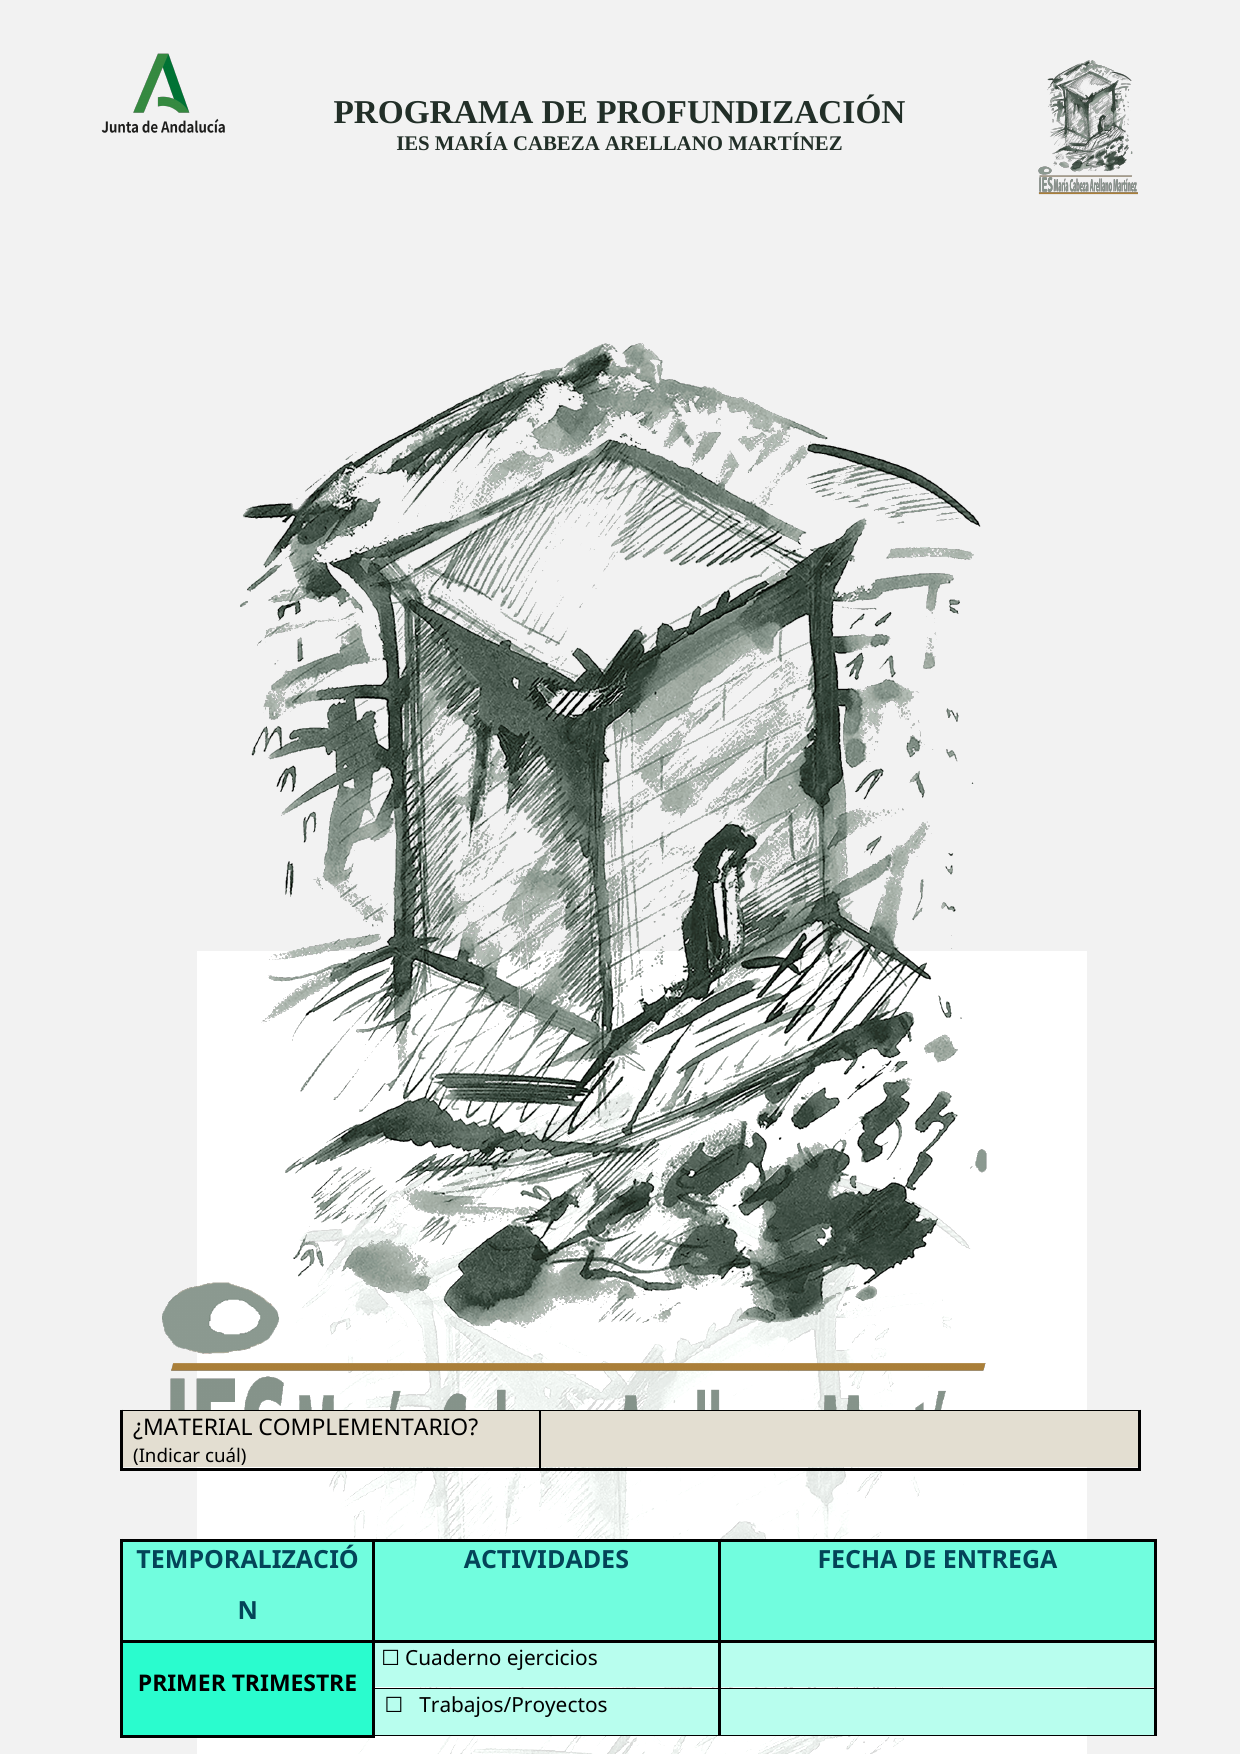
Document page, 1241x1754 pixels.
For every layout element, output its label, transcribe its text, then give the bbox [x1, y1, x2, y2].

table_cell ¿MATERIAL COMPLEMENTARIO? (Indicar cuál) [123, 1411, 539, 1467]
table_header ACTIVIDADES [375, 1542, 718, 1640]
table_cell PRIMER TRIMESTRE [123, 1643, 372, 1735]
table_cell ☐ Trabajos/Proyectos [375, 1689, 718, 1735]
table_cell [541, 1411, 1138, 1467]
picture [132, 44, 1146, 1410]
table_header TEMPORALIZACIÓN [123, 1542, 372, 1640]
table_cell [721, 1689, 1154, 1735]
table_cell [721, 1643, 1154, 1687]
picture [91, 47, 236, 139]
table_header FECHA DE ENTREGA [721, 1542, 1154, 1640]
table_cell ☐ Cuaderno ejercicios [375, 1643, 718, 1687]
